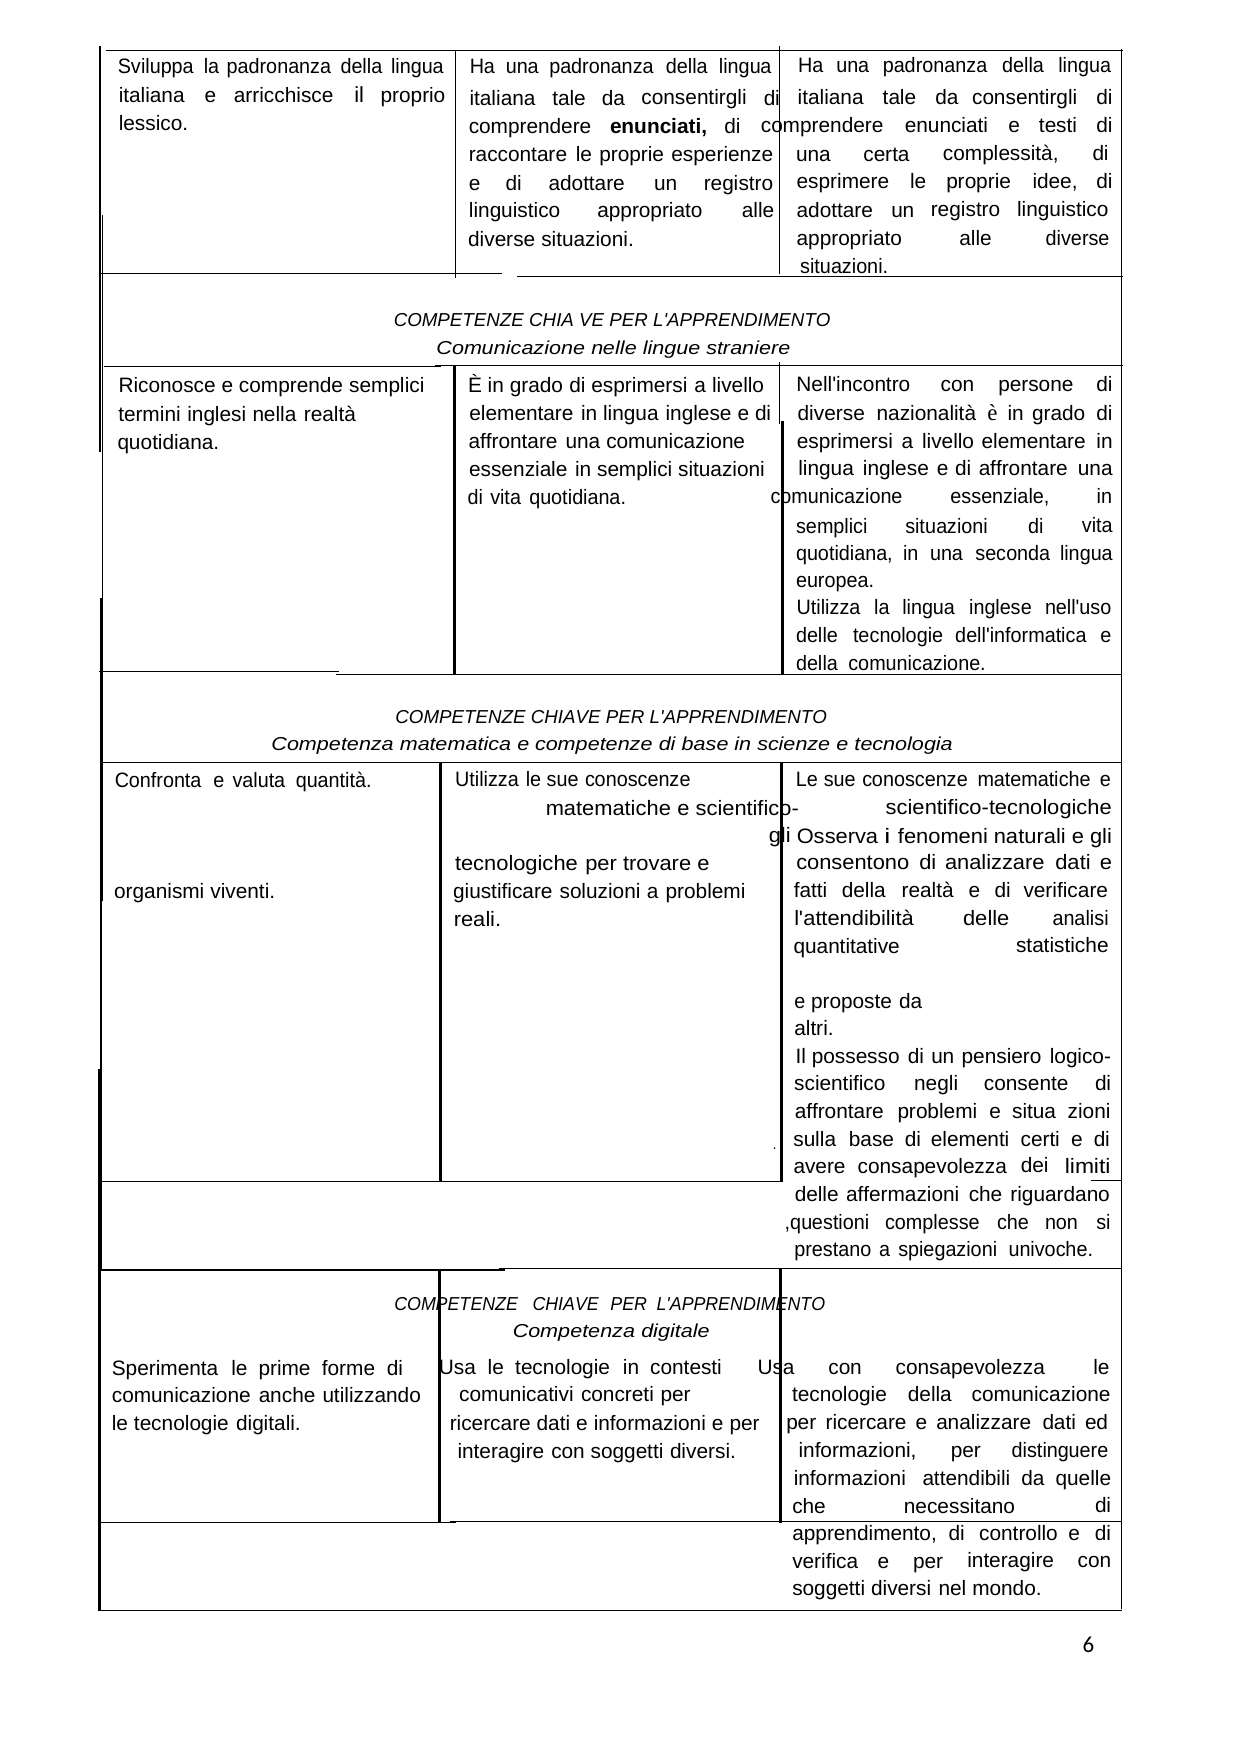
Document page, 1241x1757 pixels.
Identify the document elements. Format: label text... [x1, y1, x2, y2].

text italiana tale da consentirgli di italiana tale da consentirgli di comprendere enunciati, di comprendere enunciati e testi di raccontare le proprie esperienze una certa complessità, di [468, 85, 1113, 166]
text e di adottare un registro esprimere le proprie idee, di [469, 169, 1123, 194]
text COMPETENZE CHIA VE PER L'APPRENDIMENTO [100, 309, 1123, 330]
text Competenza digitale [100, 1320, 1122, 1342]
text informazioni attendibili da quelle che necessitano di apprendimento, di controllo e di verifica e per interagire con soggetti diversi nel mondo. [792, 1466, 1111, 1600]
text limiti [1064, 1154, 1123, 1178]
text organismi viventi. giustificare soluzioni a problemi fatti della realtà e di [114, 878, 1011, 903]
text Confronta e valuta quantità. Utilizza le sue conoscenze Le sue conoscenze matematiche e [101, 767, 1123, 792]
text linguistico appropriato alle adottare un registro linguistico diverse situazioni. appropriato alle diverse [468, 197, 1110, 251]
text analisi statistiche [1016, 906, 1110, 957]
text zioni [1067, 1099, 1123, 1123]
text quantitative e proposte da altri. [793, 933, 966, 1040]
text COMPETENZE CHIAVE PER L'APPRENDIMENTO [100, 706, 1122, 727]
text interagire con soggetti diversi. informazioni, per distinguere [100, 1437, 1108, 1462]
text Utilizza la lingua inglese nell'uso delle tecnologie dell'informatica e della comunicazione. [796, 595, 1111, 675]
text Comunicazione nelle lingue straniere [103, 337, 1123, 359]
text Sviluppa la padronanza della lingua Ha una padronanza della lingua Ha una padronanza della lingua [118, 53, 1123, 78]
text di vita quotidiana. comunicazione essenziale, in semplici situazioni di vita quotidiana, in una seconda lingua europea. [467, 484, 1112, 591]
text avere consapevolezza dei [100, 1153, 1048, 1178]
text Riconosce e comprende semplici È in grado di esprimersi a livello Nell'incontro con persone di termini inglesi nella realtà elementare in lingua inglese e di diverse nazionalità è in grado di quotidiana. affrontare una comunicazione esprimersi a livello elementare in essenziale in semplici situazioni lingua inglese e di affrontare una [115, 372, 1112, 481]
text matematiche e scientifico- scientifico-tecnologiche gli Osserva i fenomeni naturali e gli tecnologiche per trovare e consentono di analizzare dati e [114, 795, 1112, 875]
text delle affermazioni che riguardano [100, 1181, 1109, 1205]
text verificare [1023, 878, 1123, 902]
text Sperimenta le prime forme di Usa le tecnologie in contesti Usa con consapevolezza le comunicazione anche utilizzando comunicativi concreti per tecnologie della comunicazione le tecnologie digitali. ricercare dati e informazioni e per per ricercare e analizzare dati ed [112, 1354, 1111, 1435]
text reali. l'attendibilità delle [454, 905, 1011, 931]
text COMPETENZE CHIAVE PER L'APPRENDIMENTO [100, 1292, 1119, 1314]
text situazioni. [100, 254, 888, 278]
text Competenza matematica e competenze di base in scienze e tecnologia [100, 733, 1123, 755]
text ,questioni complesse che non si prestano a spiegazioni univoche. [784, 1210, 1111, 1261]
text Il possesso di un pensiero logico- scientifico negli consente di [793, 1044, 1111, 1095]
text affrontare problemi e situa [100, 1099, 1056, 1123]
text italiana e arricchisce il proprio lessico. [118, 81, 446, 135]
text . sulla base di elementi certi e di [772, 1127, 1123, 1153]
